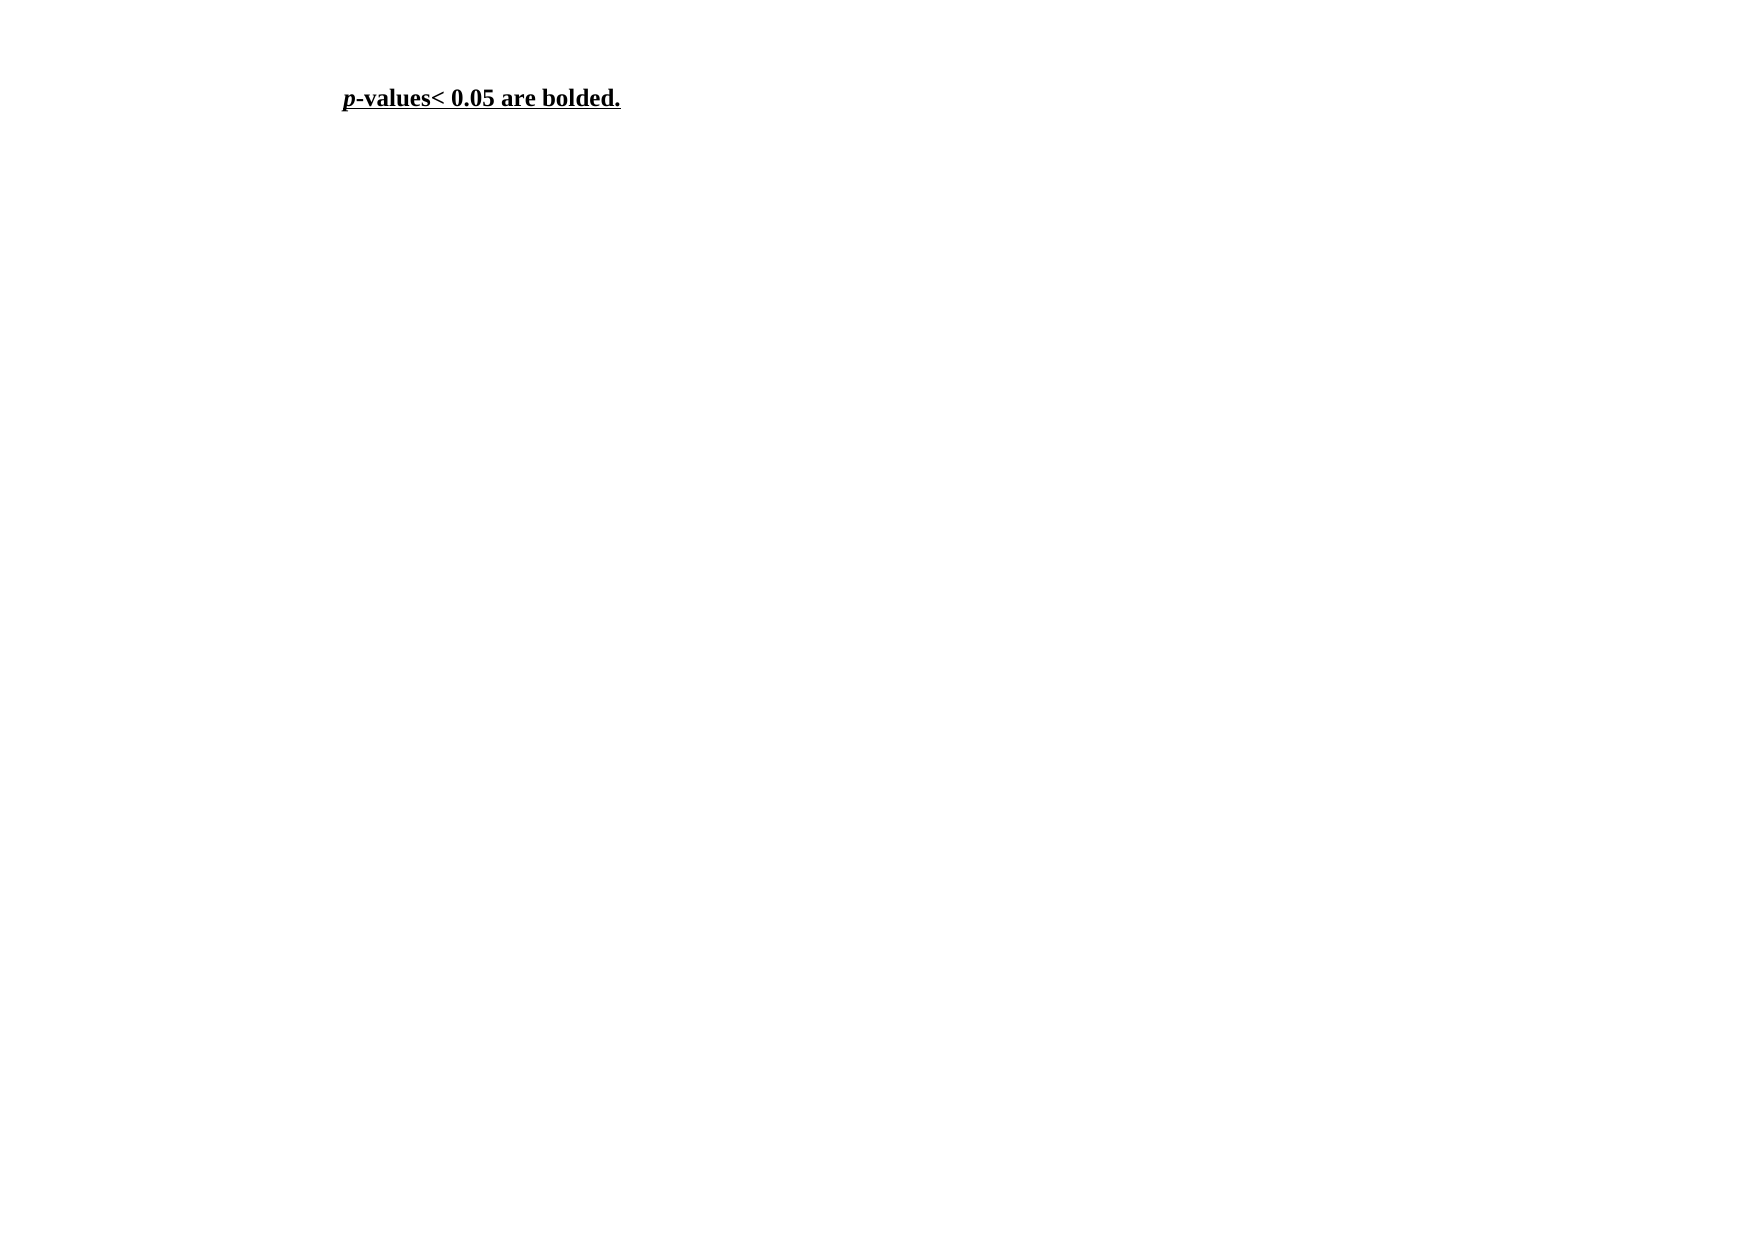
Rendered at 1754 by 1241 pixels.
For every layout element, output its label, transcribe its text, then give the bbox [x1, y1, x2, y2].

text p-values< 0.05 are bolded. [326, 83, 1612, 111]
